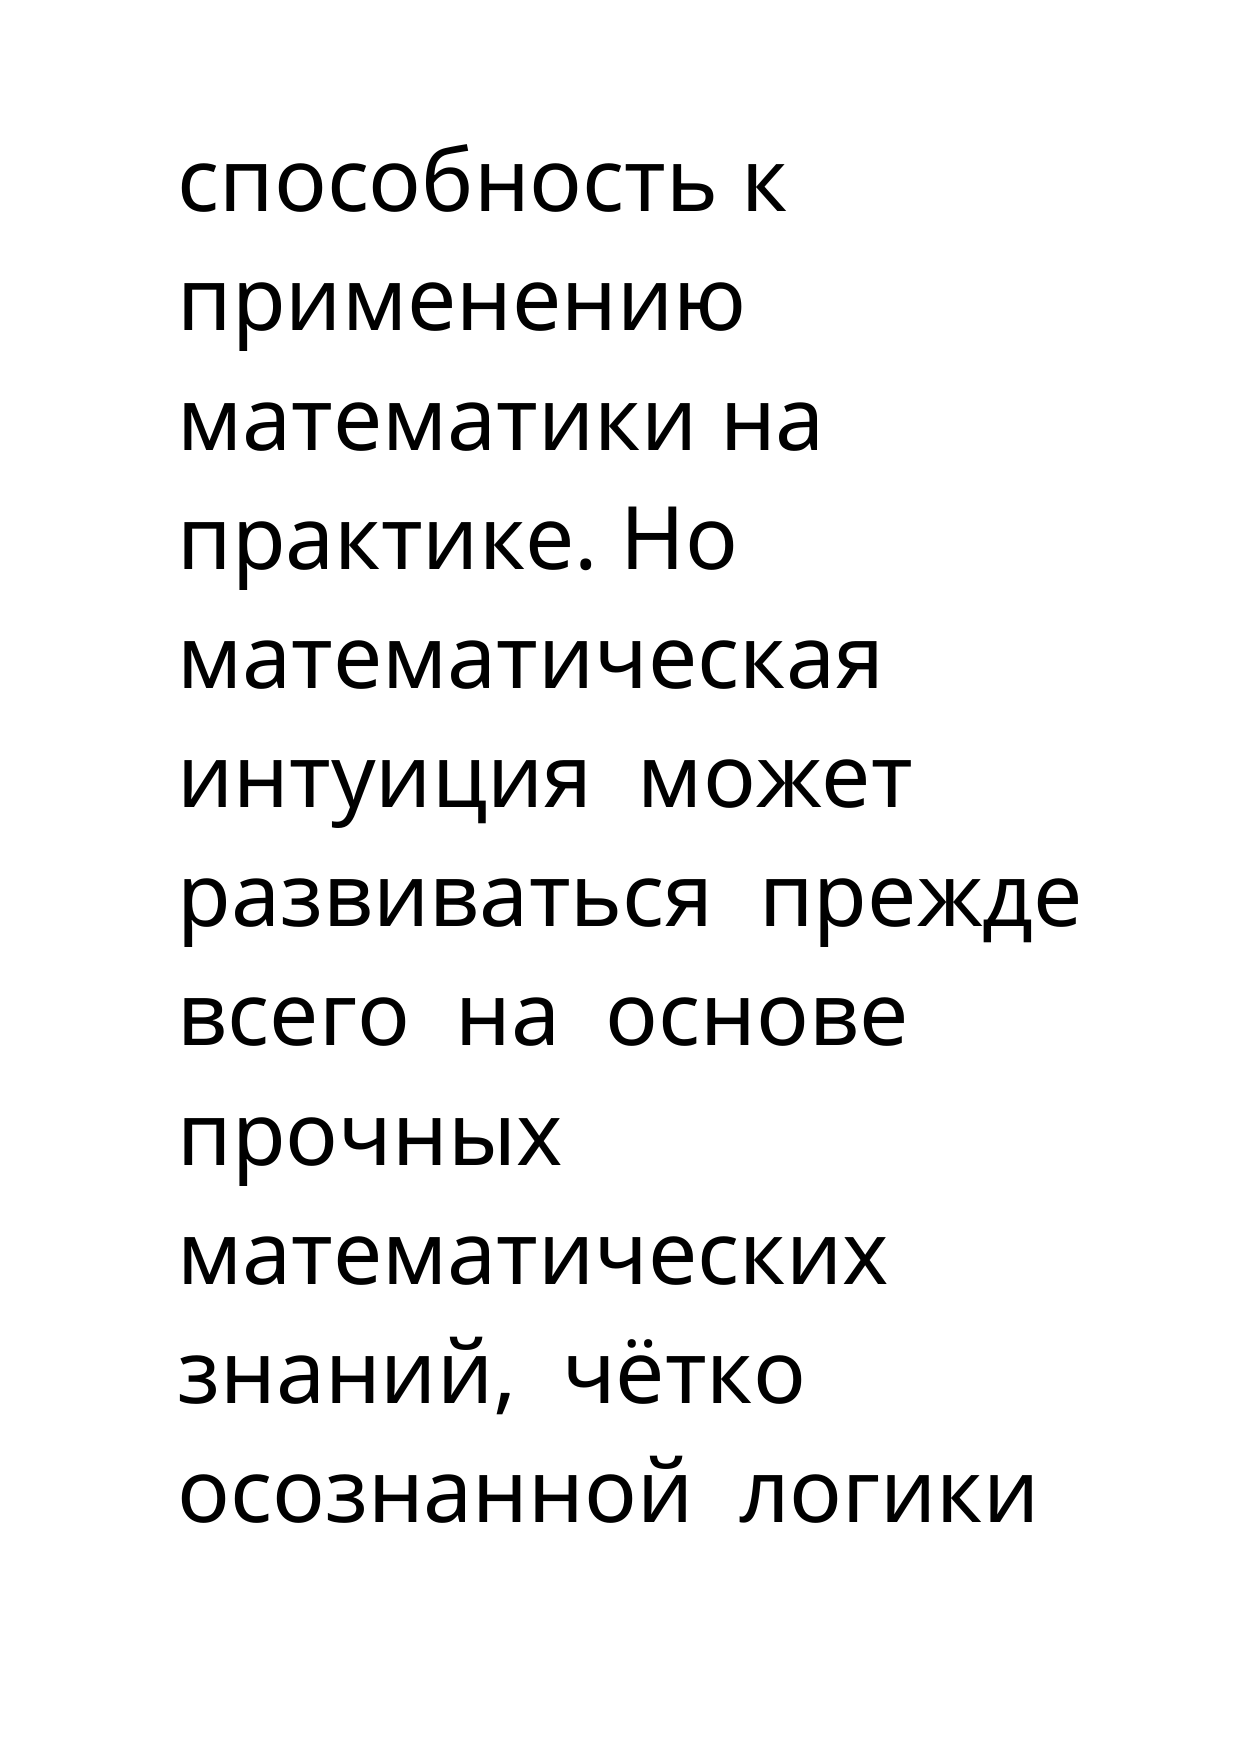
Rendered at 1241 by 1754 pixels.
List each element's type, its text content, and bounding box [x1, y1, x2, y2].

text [177, 118, 1152, 714]
text интуиция может развиваться прежде всего на основе прочных математических знаний, чётко осознанной логики [177, 714, 1152, 1548]
